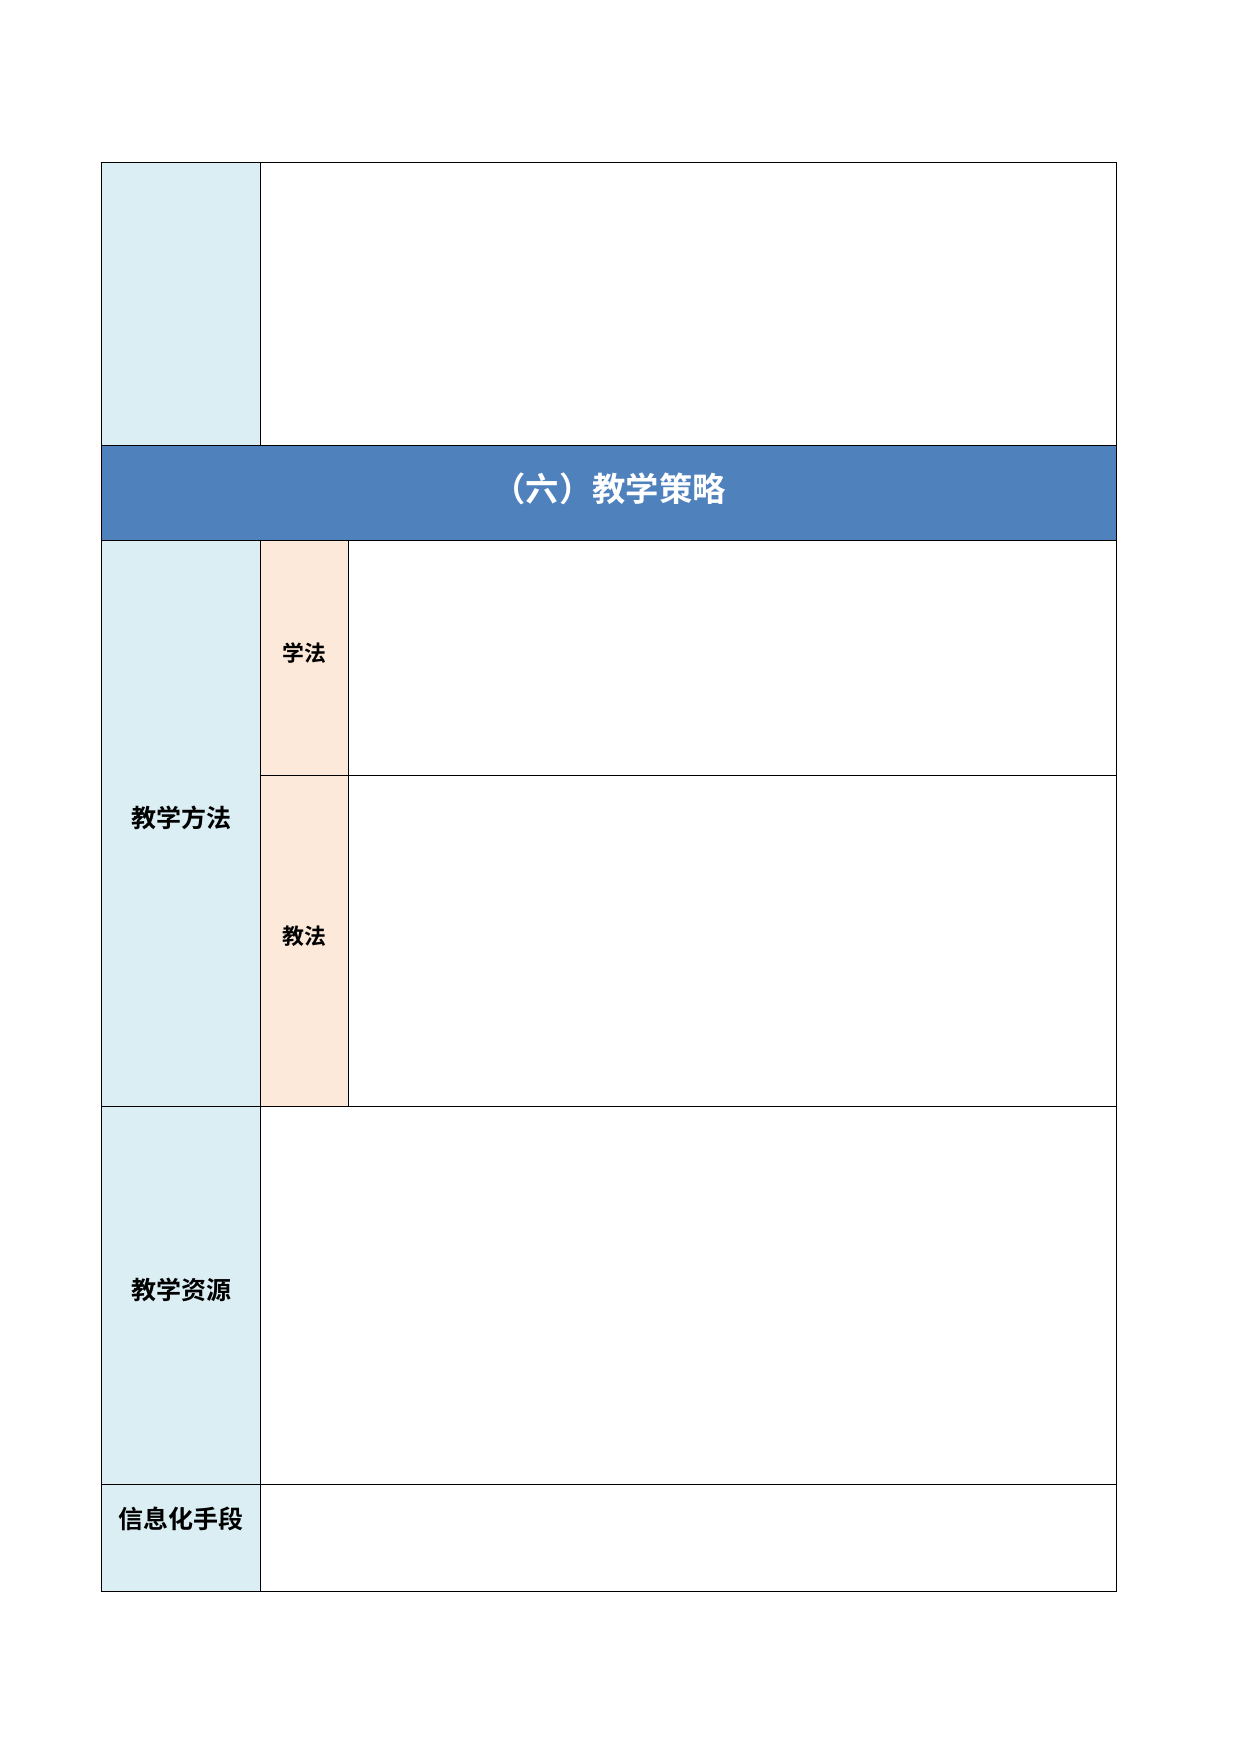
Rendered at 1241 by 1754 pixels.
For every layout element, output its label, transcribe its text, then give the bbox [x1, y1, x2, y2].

table_cell [349, 541, 1116, 775]
table_cell [261, 163, 1116, 445]
table_cell 教学方法 [102, 541, 260, 1106]
table_cell [261, 1485, 1116, 1591]
table_cell （六）教学策略 [102, 446, 1116, 540]
table_cell 教法 [261, 776, 348, 1106]
table_cell 教学资源 [102, 1107, 260, 1484]
table_cell 学法 [261, 541, 348, 775]
table_cell 信息化手段 [102, 1485, 260, 1591]
table_cell [261, 1107, 1116, 1484]
table_cell [349, 776, 1116, 1106]
